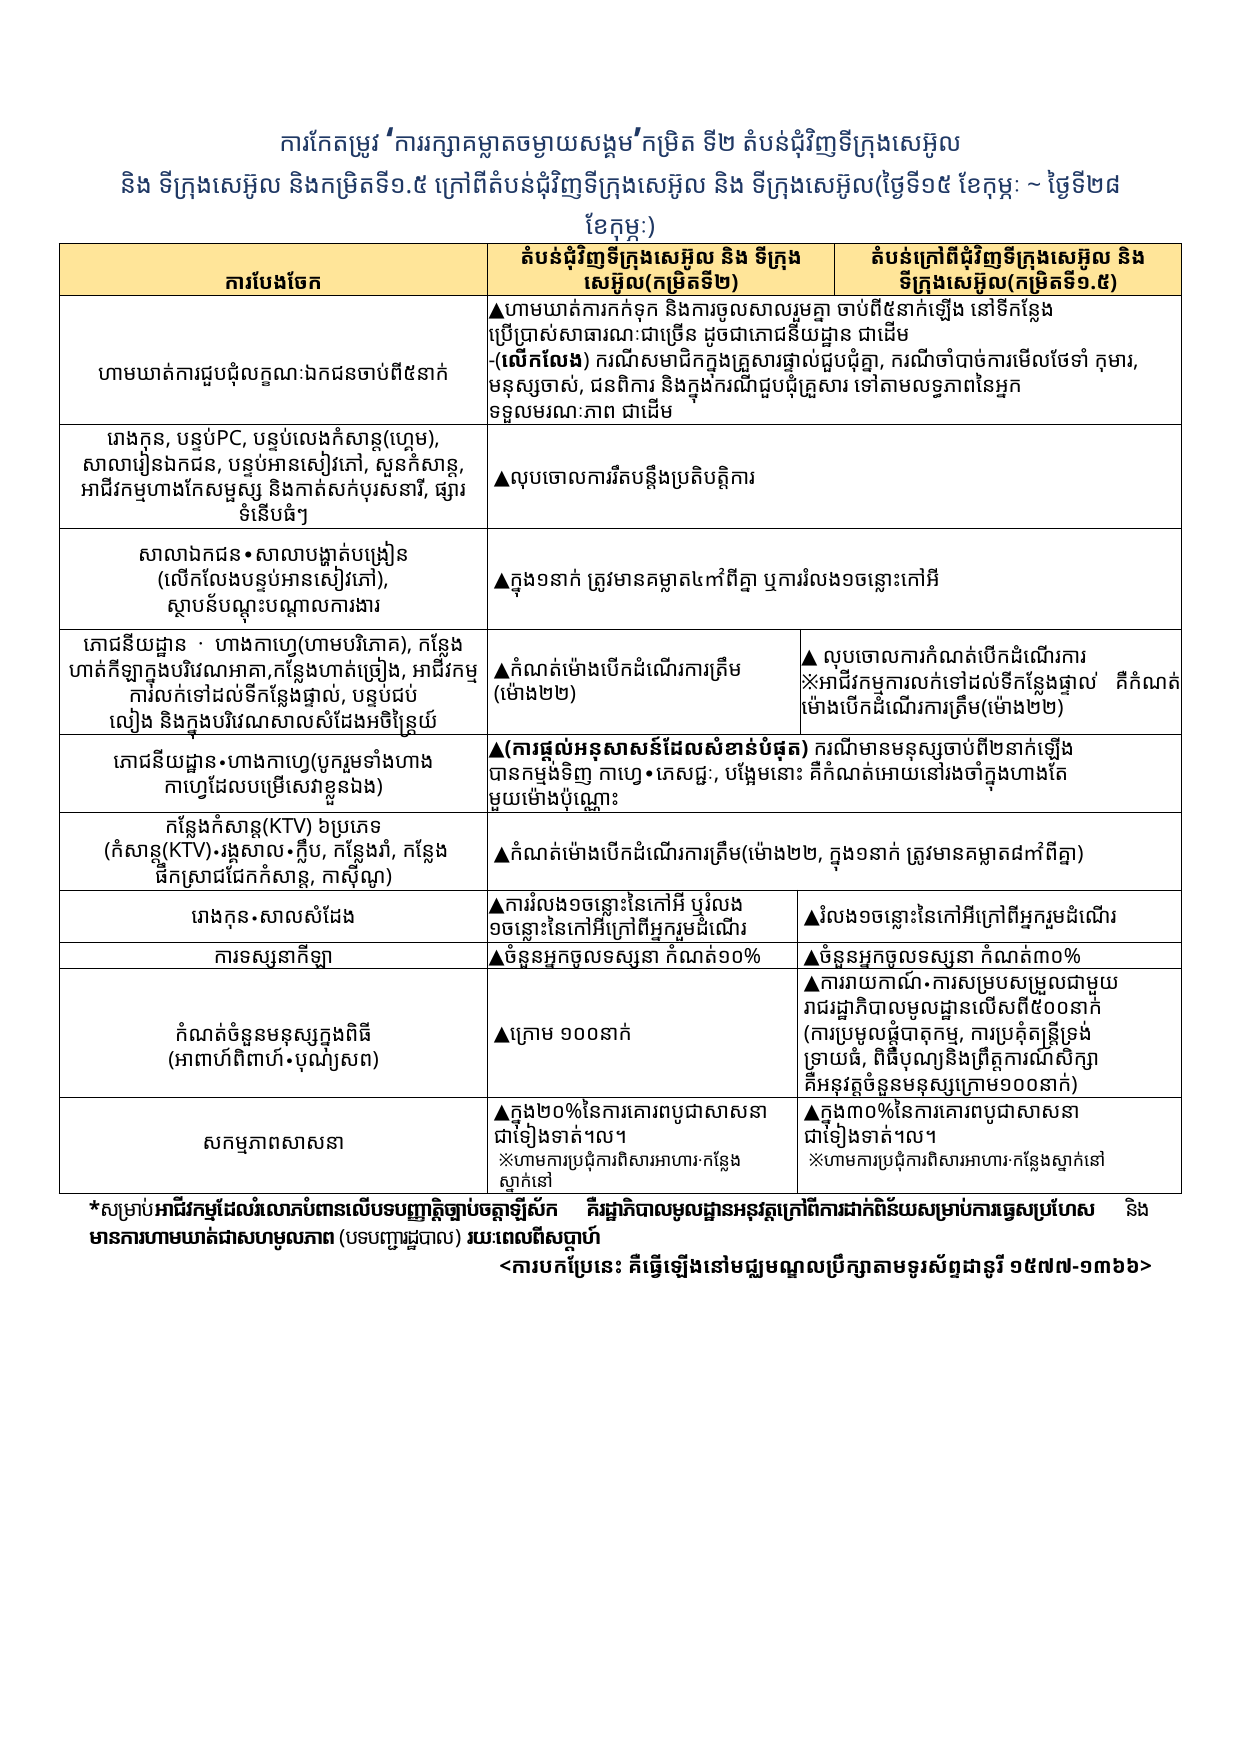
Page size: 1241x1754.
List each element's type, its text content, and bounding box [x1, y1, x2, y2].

table_cell ភោជនីយដ្ឋានㆍហាងកាហ្វេ(ហាមបរិភោគ), កន្លែង ហាត់កីឡាក្នុងបរិវេណអាគា,កន្លែងហាត់ច្រៀង, អាជីវកម្មការលក់ទៅដល់ទីកន្លែងផ្ទាល់, បន្ទប់ជប់ លៀង និងក្នុងបរិវេណសាលសំដែងអចិន្ត្រៃយ៍ [60, 630, 487, 734]
table_cell រោងកុន∙សាលសំដែង [60, 891, 487, 942]
table_cell សកម្មភាពសាសនា [60, 1098, 487, 1193]
table_header តំបន់ជុំវិញទីក្រុងសេអ៊ូល និង ទីក្រុងសេអ៊ូល(កម្រិតទី២) [488, 244, 834, 295]
table_cell ▲(ការផ្តល់អនុសាសន៍ដែលសំខាន់បំផុត) ករណីមានមនុស្សចាប់ពី២នាក់ឡើង បានកម្មង់ទិញ កាហ្វេ∙ភេសជ្ជៈ, បង្អែមនោះ គឺកំណត់អោយនៅរងចាំក្នុងហាងតែ មួយម៉ោងប៉ុណ្ណោះ [488, 735, 1181, 812]
table_cell ▲កំណត់ម៉ោងបើកដំណើរការត្រឹម (ម៉ោង២២) [488, 630, 800, 734]
table_cell ▲ចំនួនអ្នកចូលទស្សនា កំណត់១០% [488, 943, 797, 968]
table_cell កន្លែងកំសាន្ត(KTV) ៦ប្រភេទ (កំសាន្ត(KTV)∙រង្គសាល∙ក្លឹប, កន្លែងរាំ, កន្លែងផឹកស្រាជជែកកំសាន្ត, កាស៊ីណូ) [60, 813, 487, 889]
table_cell ▲ក្នុង២០%នៃការគោរពបូជាសាសនាជាទៀងទាត់។ល។ ※ហាមការប្រជុំការពិសារអាហារ∙កន្លែងស្នាក់នៅ [488, 1098, 797, 1193]
table_header តំបន់ក្រៅពីជុំវិញទីក្រុងសេអ៊ូល និង ទីក្រុងសេអ៊ូល(កម្រិតទី១.៥) [835, 244, 1181, 295]
table_cell ភោជនីយដ្ឋាន∙ហាងកាហ្វេ(បូករួមទាំងហាង កាហ្វេដែលបម្រើសេវាខ្លួនឯង) [60, 735, 487, 812]
table_cell ▲ការរំលង១ចន្លោះនៃកៅអី ឬរំលង ១ចន្លោះនៃកៅអីក្រៅពីអ្នករួមដំណើរ [488, 891, 797, 942]
table_cell ▲រំលង១ចន្លោះនៃកៅអីក្រៅពីអ្នករួមដំណើរ [798, 891, 1181, 942]
table_cell រោងកុន, បន្ទប់PC, បន្ទប់លេងកំសាន្ត(ហ្គេម), សាលារៀនឯកជន, បន្ទប់អានសៀវភៅ, សួនកំសាន្ត, អាជីវកម្មហាងកែសម្ផស្ស និងកាត់សក់បុរសនារី, ផ្សារទំនើបធំៗ [60, 425, 487, 528]
table_cell ▲លុបចោលការរឹតបន្តឹងប្រតិបត្តិការ [488, 425, 1181, 528]
text *សម្រាប់អាជីវកម្មដែលរំលោភបំពានលើបទបញ្ញាត្តិច្បាប់ចត្តាឡីស័ក គឺរដ្ឋាភិបាលមូលដ្ឋានអនុវត្តក្រៅពីការដាក់ពិន័យសម្រាប់ការធ្វេសប្រហែស និងមានការហាមឃាត់ជាសហមូលភាព (បទបញ្ជារដ្ឋបាល) រយៈពេលពីសប្តាហ៍ [89, 1194, 1152, 1251]
text <ការបកប្រែនេះ គឺធ្វើឡើងនៅមជ្ឈមណ្ឌលប្រឹក្សាតាមទូរស័ព្ទដានូរី ១៥៧៧-១៣៦៦> [89, 1251, 1152, 1279]
table_cell ▲កំណត់ម៉ោងបើកដំណើរការត្រឹម(ម៉ោង២២, ក្នុង១នាក់ ត្រូវមានគម្លាត៨㎡ពីគ្នា) [488, 813, 1181, 889]
table_cell ▲ការរាយកាណ៍∙ការសម្របសម្រួលជាមួយ រាជរដ្ឋាភិបាលមូលដ្ឋានលើសពី៥០០នាក់ (ការប្រមូលផ្តុំបាតុកម្ម, ការប្រគុំតន្ត្រីទ្រង់ ទ្រាយធំ, ពិធីបុណ្យនិងព្រឹត្តការណ៍សិក្សា គឺអនុវត្តចំនួនមនុស្សក្រោម១០០នាក់) [798, 969, 1181, 1097]
table_header ការបែងចែក [60, 244, 487, 295]
table_cell ការទស្សនាកីឡា [60, 943, 487, 968]
table_cell ▲ លុបចោលការកំណត់បើកដំណើរការ ※អាជីវកម្មការលក់ទៅដល់ទីកន្លែងផ្ទាល់ គឺកំណត់ម៉ោងបើកដំណើរការត្រឹម(ម៉ោង២២) [801, 630, 1181, 734]
table_cell ▲ក្នុង៣០%នៃការគោរពបូជាសាសនា ជាទៀងទាត់។ល។ ※ហាមការប្រជុំការពិសារអាហារ∙កន្លែងស្នាក់នៅ [798, 1098, 1181, 1193]
text ការកែតម្រូវ ‘ការរក្សាគម្លាតចម្ងាយសង្គម’កម្រិត ទី២ តំបន់ជុំវិញទីក្រុងសេអ៊ូល និង ទីក្រុងសេអ៊ូល និងកម្រិតទី១.៥ ក្រៅពីតំបន់ជុំវិញទីក្រុងសេអ៊ូល និង ទីក្រុងសេអ៊ូល(ថ្ងៃទី១៥ ខែកុម្ភៈ‍‍ ~ ថ្ងៃទី២៨ ខែកុម្ភៈ‍‍) [89, 118, 1152, 243]
table_cell ▲ក្រោម ១០០នាក់ [488, 969, 797, 1097]
table_cell ▲ក្នុង១នាក់ ត្រូវមានគម្លាត៤㎡ពីគ្នា ឬការរំលង១ចន្លោះកៅអី [488, 529, 1181, 629]
table_cell សាលាឯកជន∙សាលាបង្ហាត់បង្រៀន (លើកលែងបន្ទប់អានសៀវភៅ), ស្ថាបន័បណ្តុះបណ្តាលការងារ [60, 529, 487, 629]
table_cell កំណត់ចំនួនមនុស្សក្នុងពិធី (អាពាហ៍ពិពាហ៍∙បុណ្យសព) [60, 969, 487, 1097]
table_cell ហាមឃាត់ការជួបជុំលក្ខណៈឯកជនចាប់ពី៥នាក់ [60, 296, 487, 424]
table_cell ▲ចំនួនអ្នកចូលទស្សនា កំណត់៣០% [798, 943, 1181, 968]
table_cell ▲ហាមឃាត់ការកក់ទុក និងការចូលសាលរួមគ្នា ចាប់ពី៥នាក់ឡើង នៅទីកន្លែង ប្រើប្រាស់សាធារណៈជាច្រើន ដូចជាភោជនីយដ្ឋាន ជាដើម -(លើកលែង) ករណីសមាជិកក្នុងគ្រួសារផ្ទាល់ជួបជុំគ្នា, ករណីចាំបាច់ការមើលថែទាំ កុមារ, មនុស្សចាស់, ជនពិការ និងក្នុងករណីជួបជុំគ្រួសារ ទៅតាមលទ្ធភាពនៃអ្នក ទទួលមរណៈភាព ជាដើម [488, 296, 1181, 424]
